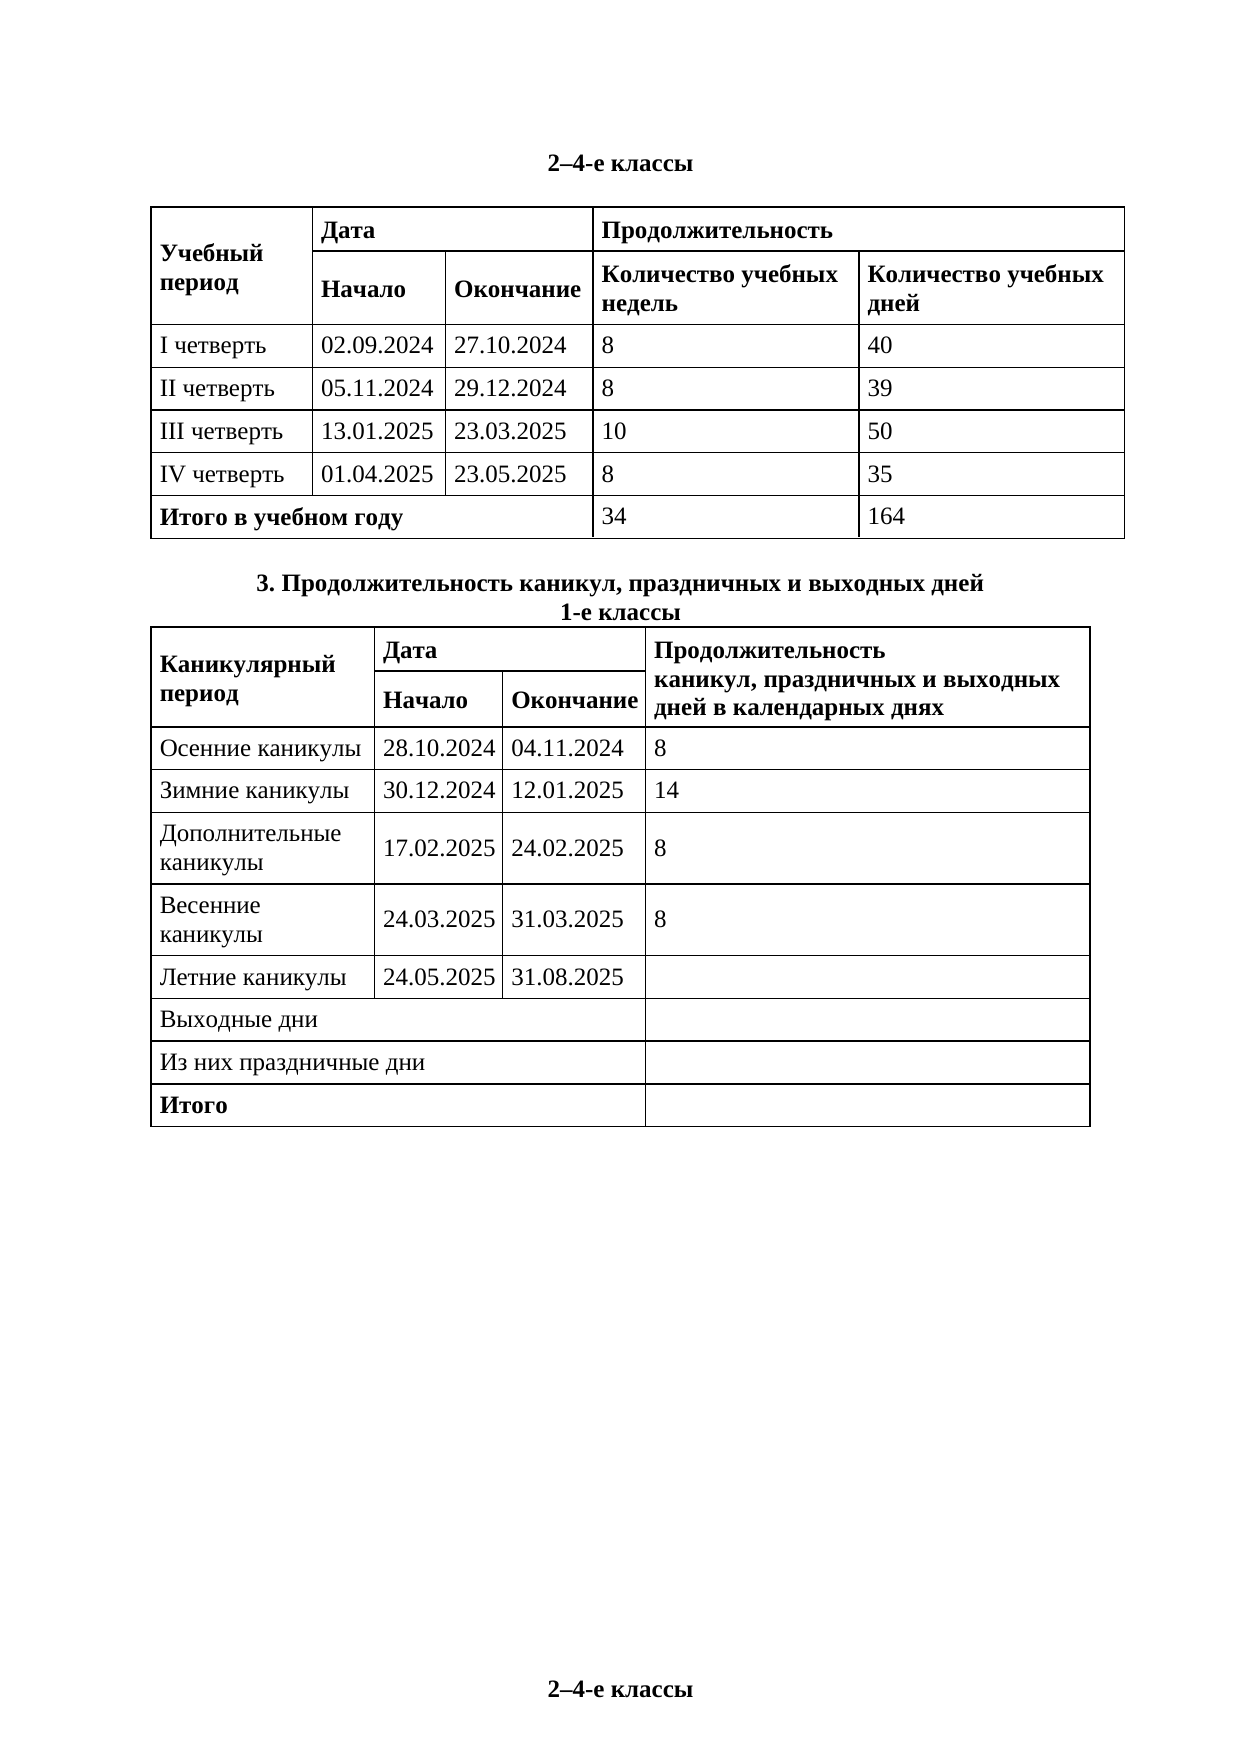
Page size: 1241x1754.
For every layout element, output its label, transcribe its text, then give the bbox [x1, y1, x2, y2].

table_cell Весенние каникулы [152, 885, 374, 954]
table_cell Из них праздничные дни [152, 1042, 645, 1083]
table_cell 24.05.2025 [375, 956, 502, 997]
table_cell 12.01.2025 [503, 770, 645, 812]
table_cell Осенние каникулы [152, 728, 374, 769]
table_cell IV четверть [152, 453, 312, 494]
table_cell 24.02.2025 [503, 813, 645, 883]
table_cell 8 [594, 368, 858, 409]
table_cell III четверть [152, 411, 312, 452]
table_cell 31.03.2025 [503, 885, 645, 954]
table_cell [646, 1085, 1089, 1126]
table_cell 02.09.2024 [313, 325, 445, 366]
table_cell 04.11.2024 [503, 728, 645, 769]
table_cell 14 [646, 770, 1089, 812]
table_cell 8 [646, 885, 1089, 954]
table_cell 28.10.2024 [375, 728, 502, 769]
table_cell 34 [594, 496, 858, 537]
table_cell 31.08.2025 [503, 956, 645, 997]
table_header Учебный период [152, 208, 312, 323]
table_cell Итого в учебном году [152, 496, 592, 537]
table_cell I четверть [152, 325, 312, 366]
table_cell 05.11.2024 [313, 368, 445, 409]
table_cell Дополнительные каникулы [152, 813, 374, 883]
table_cell 40 [860, 325, 1124, 366]
table_header Продолжительность [594, 208, 1124, 250]
table_cell 8 [646, 813, 1089, 883]
table_cell 24.03.2025 [375, 885, 502, 954]
table_cell 13.01.2025 [313, 411, 445, 452]
table_cell [646, 999, 1089, 1040]
table_header Каникулярный период [152, 628, 374, 726]
table_cell 8 [594, 325, 858, 366]
table_cell 39 [860, 368, 1124, 409]
table_cell 50 [860, 411, 1124, 452]
table_cell 17.02.2025 [375, 813, 502, 883]
table_cell Количество учебных дней [860, 252, 1124, 323]
table_cell Окончание [446, 252, 592, 323]
table_cell Начало [313, 252, 445, 323]
table_cell 23.05.2025 [446, 453, 592, 494]
table_cell 164 [860, 496, 1124, 537]
table_cell 23.03.2025 [446, 411, 592, 452]
table_cell [646, 1042, 1089, 1083]
table_header Дата [313, 208, 592, 250]
table_cell 8 [646, 728, 1089, 769]
table_cell 8 [594, 453, 858, 494]
table_cell 01.04.2025 [313, 453, 445, 494]
table_cell Выходные дни [152, 999, 645, 1040]
table_header Дата [375, 628, 645, 670]
table_cell Итого [152, 1085, 645, 1126]
table_cell Окончание [503, 672, 645, 726]
table_cell 29.12.2024 [446, 368, 592, 409]
table_cell Количество учебных недель [594, 252, 858, 323]
table_cell 35 [860, 453, 1124, 494]
text 2–4-е классы [185, 148, 1056, 176]
text 2–4-е классы [185, 1674, 1056, 1702]
table_cell Начало [375, 672, 502, 726]
table_cell Летние каникулы [152, 956, 374, 997]
table_cell 30.12.2024 [375, 770, 502, 812]
table_cell II четверть [152, 368, 312, 409]
table_cell 10 [594, 411, 858, 452]
subtitle Продолжительность каникул, праздничных и выходных дней 1-е классы [256, 568, 984, 625]
table_cell 27.10.2024 [446, 325, 592, 366]
table_cell [646, 956, 1089, 997]
table_header Продолжительность каникул, праздничных и выходных дней в календарных днях [646, 628, 1089, 726]
table_cell Зимние каникулы [152, 770, 374, 812]
